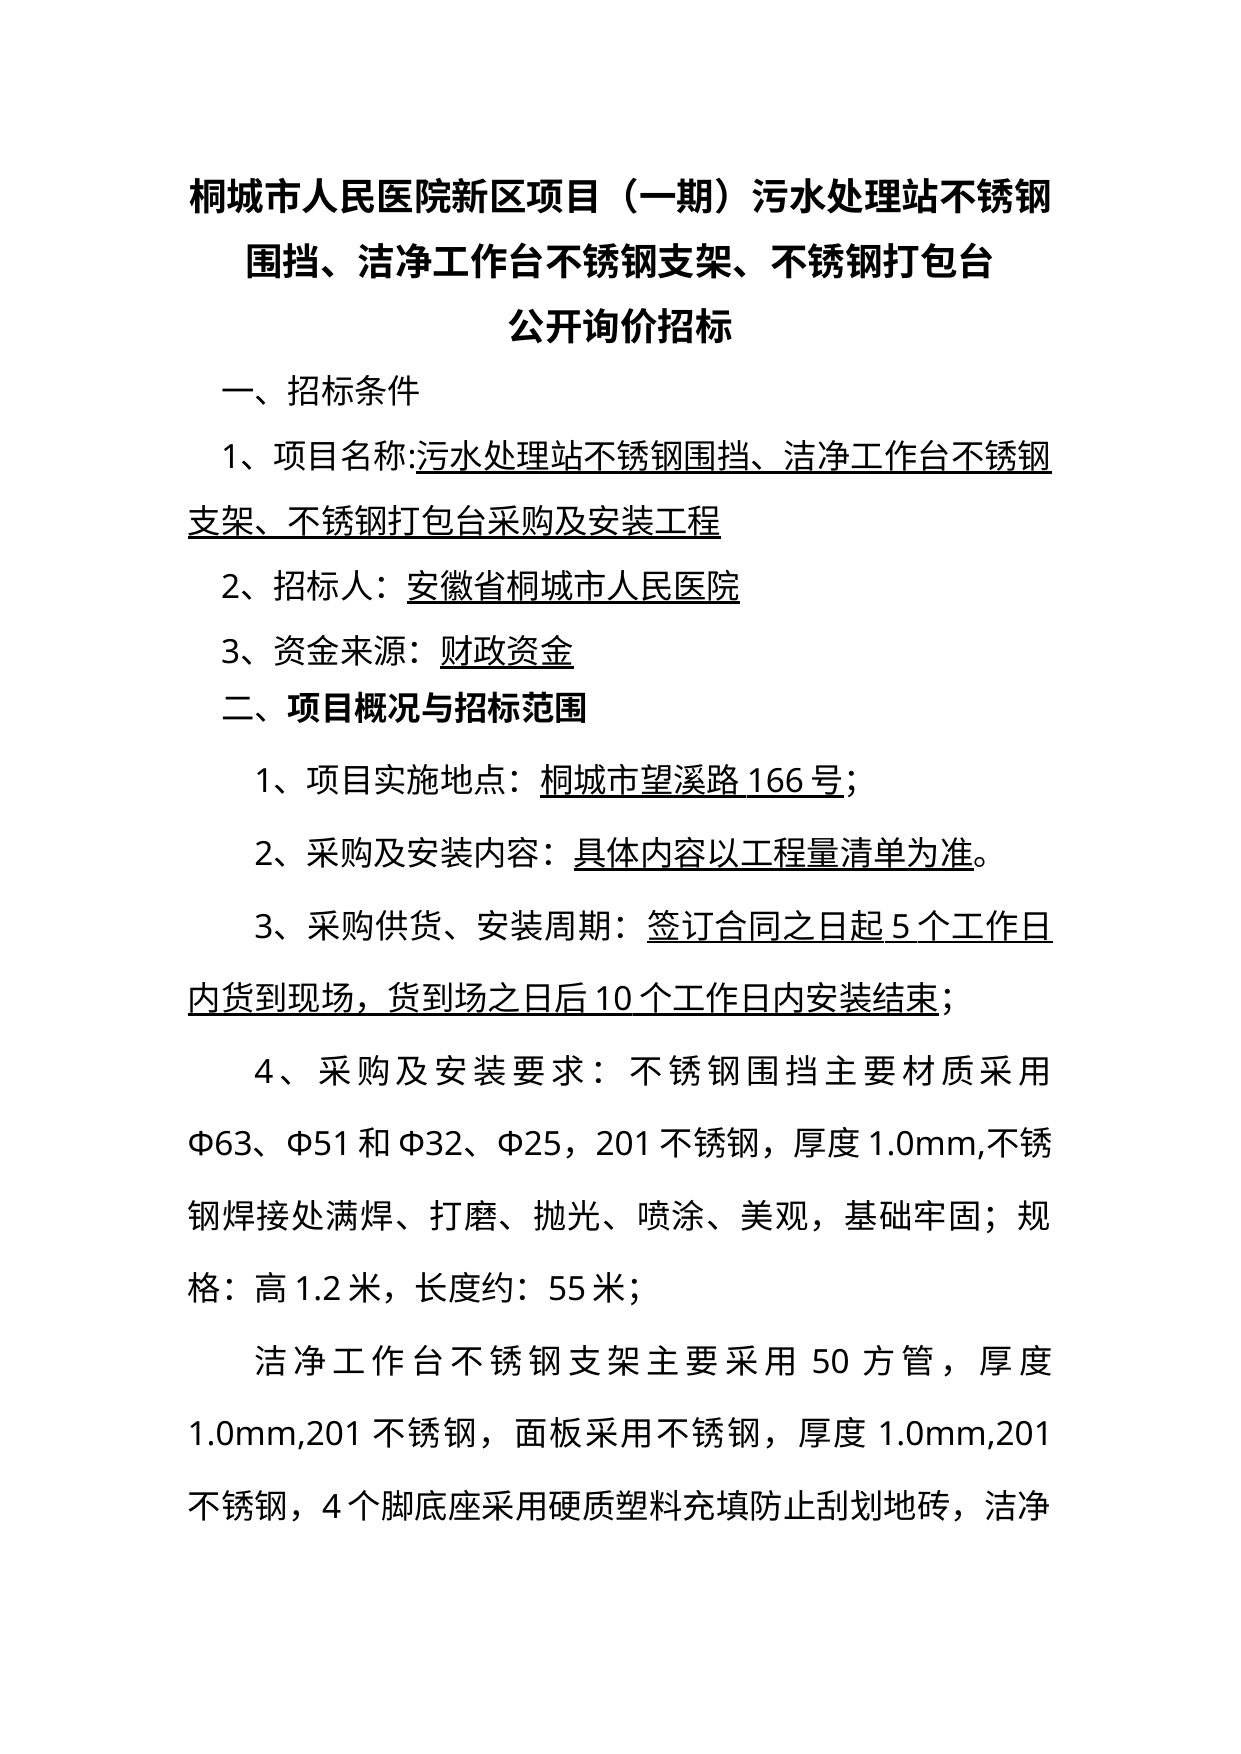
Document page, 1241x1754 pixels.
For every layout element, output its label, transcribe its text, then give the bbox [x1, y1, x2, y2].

list 招标条件 [187, 357, 1053, 422]
list 项目名称:污水处理站不锈钢围挡、洁净工作台不锈钢支架、不锈钢打包台采购及安装工程 [187, 422, 1053, 552]
text 公开询价招标 [187, 292, 1053, 357]
text 4、采购及安装要求：不锈钢围挡主要材质采用Φ63、Φ51和Φ32、Φ25，201不锈钢，厚度1.0mm,不锈钢焊接处满焊、打磨、抛光、喷涂、美观，基础牢固；规格：高1.2米，长度约：55米； [187, 1044, 1053, 1310]
list 资金来源：财政资金 [187, 617, 1053, 682]
text 2、采购及安装内容：具体内容以工程量清单为准。 [187, 827, 1053, 875]
text 3、采购供货、安装周期：签订合同之日起5个工作日内货到现场，货到场之日后10个工作日内安装结束； [187, 899, 1053, 1020]
text 二、项目概况与招标范围 [187, 682, 1053, 730]
text 桐城市人民医院新区项目（一期）污水处理站不锈钢围挡、洁净工作台不锈钢支架、不锈钢打包台 [187, 162, 1053, 292]
list 招标人：安徽省桐城市人民医院 [187, 552, 1053, 617]
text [187, 1334, 1053, 1528]
text 1、项目实施地点：桐城市望溪路166号； [187, 754, 1053, 803]
